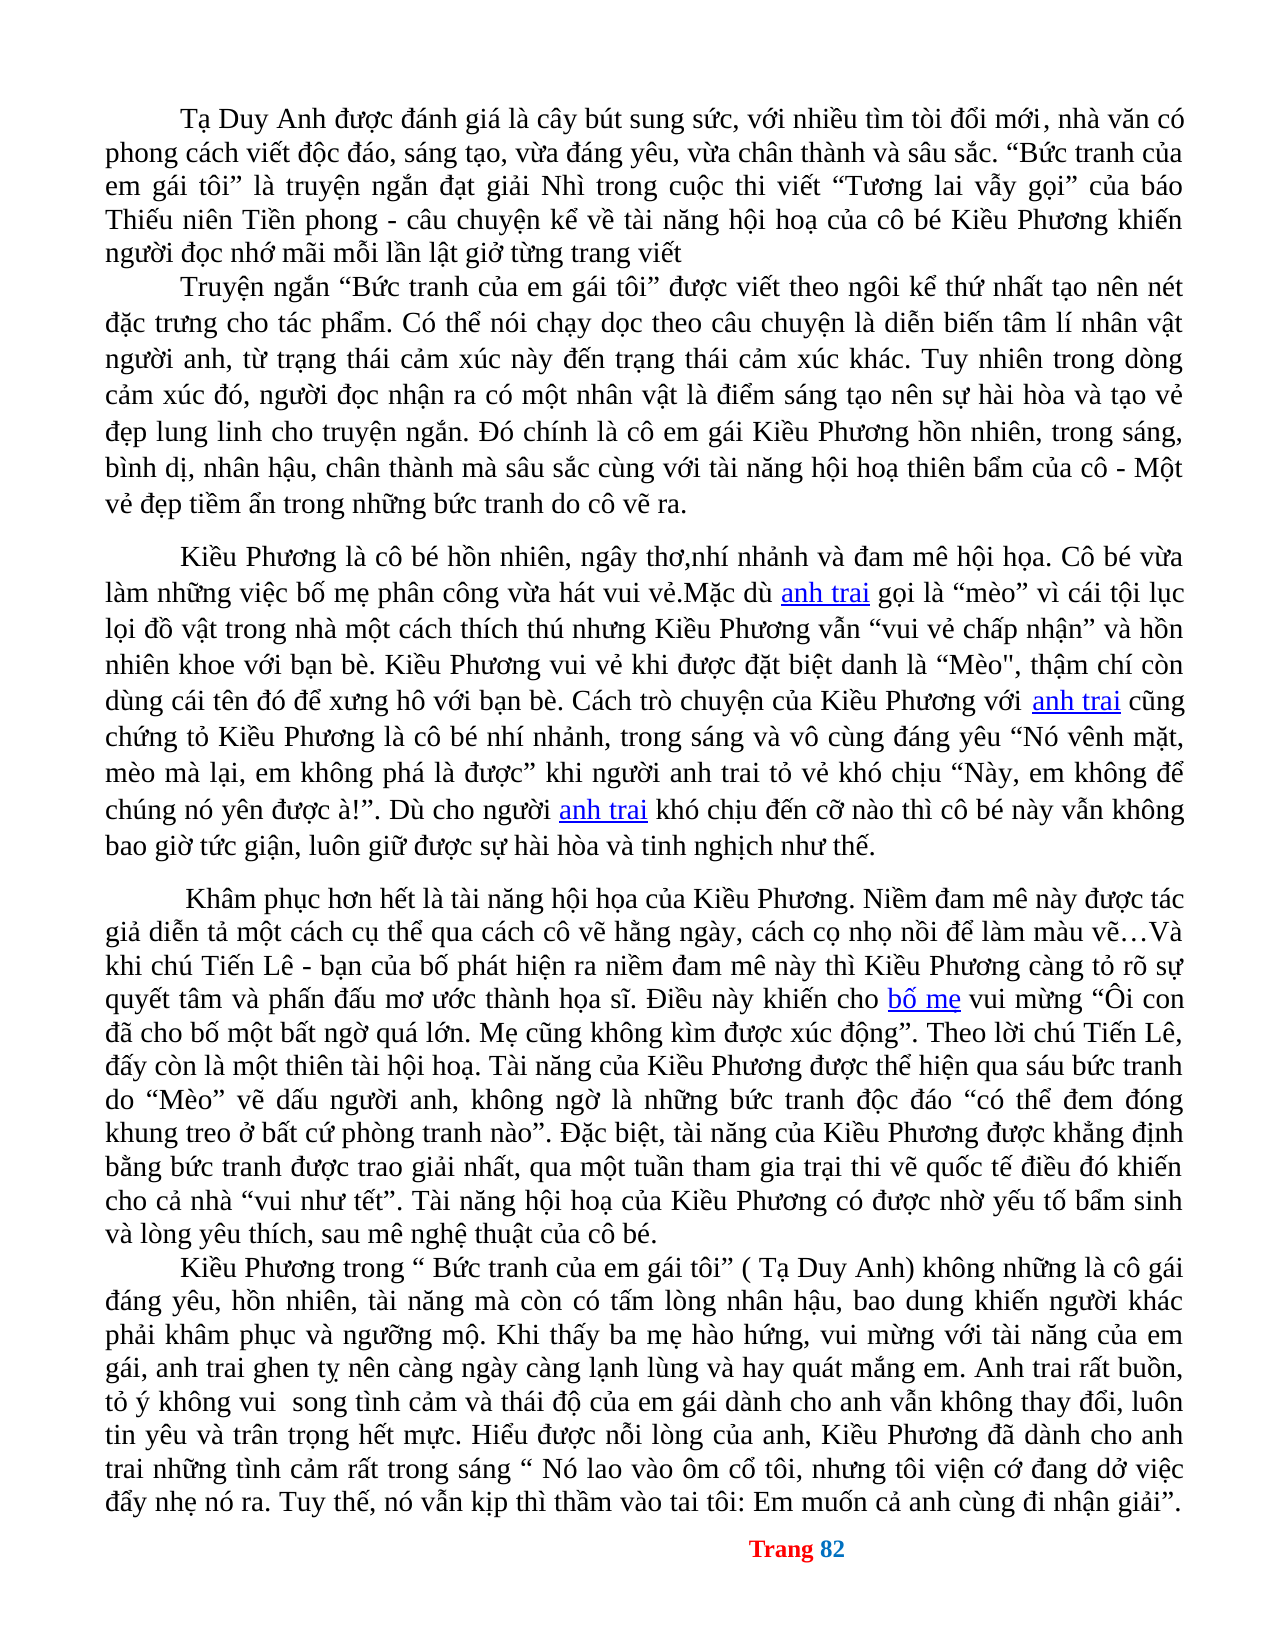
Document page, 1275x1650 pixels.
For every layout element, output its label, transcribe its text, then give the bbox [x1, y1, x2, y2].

text Kiều Phương là cô bé hồn nhiên, ngây thơ,nhí nhảnh và đam mê hội họa. Cô bé vừa làm những việc bố mẹ phân công vừa hát vui vẻ.Mặc dù anh trai gọi là “mèo” vì cái tội lục lọi đồ vật trong nhà một cách thích thú nhưng Kiều Phương vẫn “vui vẻ chấp nhận” và hồn nhiên khoe với bạn bè. Kiều Phương vui vẻ khi được đặt biệt danh là “Mèo", thậm chí còn dùng cái tên đó để xưng hô với bạn bè. Cách trò chuyện của Kiều Phương với anh trai cũng chứng tỏ Kiều Phương là cô bé nhí nhảnh, trong sáng và vô cùng đáng yêu “Nó vênh mặt, mèo mà lại, em không phá là được” khi người anh trai tỏ vẻ khó chịu “Này, em không để chúng nó yên được à!”. Dù cho người anh trai khó chịu đến cỡ nào thì cô bé này vẫn không bao giờ tức giận, luôn giữ được sự hài hòa và tinh nghịch như thế. [105, 539, 1185, 861]
text Tạ Duy Anh được đánh giá là cây bút sung sức, với nhiều tìm tòi đổi mới, nhà văn có phong cách viết độc đáo, sáng tạo, vừa đáng yêu, vừa chân thành và sâu sắc. “Bức tranh của em gái tôi” là truyện ngắn đạt giải Nhì trong cuộc thi viết “Tương lai vẫy gọi” của báo Thiếu niên Tiền phong - câu chuyện kể về tài năng hội hoạ của cô bé Kiều Phương khiến người đọc nhớ mãi mỗi lần lật giở từng trang viết [105, 101, 1185, 269]
text Truyện ngắn “Bức tranh của em gái tôi” được viết theo ngôi kể thứ nhất tạo nên nét đặc trưng cho tác phẩm. Có thể nói chạy dọc theo câu chuyện là diễn biến tâm lí nhân vật người anh, từ trạng thái cảm xúc này đến trạng thái cảm xúc khác. Tuy nhiên trong dòng cảm xúc đó, người đọc nhận ra có một nhân vật là điểm sáng tạo nên sự hài hòa và tạo vẻ đẹp lung linh cho truyện ngắn. Đó chính là cô em gái Kiều Phương hồn nhiên, trong sáng, bình dị, nhân hậu, chân thành mà sâu sắc cùng với tài năng hội hoạ thiên bẩm của cô - Một vẻ đẹp tiềm ẩn trong những bức tranh do cô vẽ ra. [105, 269, 1185, 519]
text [105, 1250, 1185, 1518]
text Khâm phục hơn hết là tài năng hội họa của Kiều Phương. Niềm đam mê này được tác giả diễn tả một cách cụ thể qua cách cô vẽ hằng ngày, cách cọ nhọ nồi để làm màu vẽ…Và khi chú Tiến Lê - bạn của bố phát hiện ra niềm đam mê này thì Kiều Phương càng tỏ rõ sự quyết tâm và phấn đấu mơ ước thành họa sĩ. Điều này khiến cho bố mẹ vui mừng “Ôi con đã cho bố một bất ngờ quá lớn. Mẹ cũng không kìm được xúc động”. Theo lời chú Tiến Lê, đấy còn là một thiên tài hội hoạ. Tài năng của Kiều Phương được thể hiện qua sáu bức tranh do “Mèo” vẽ dấu người anh, không ngờ là những bức tranh độc đáo “có thể đem đóng khung treo ở bất cứ phòng tranh nào”. Đặc biệt, tài năng của Kiều Phương được khẳng định bằng bức tranh được trao giải nhất, qua một tuần tham gia trại thi vẽ quốc tế điều đó khiến cho cả nhà “vui như tết”. Tài năng hội hoạ của Kiều Phương có được nhờ yếu tố bẩm sinh và lòng yêu thích, sau mê nghệ thuật của cô bé. [105, 881, 1185, 1250]
